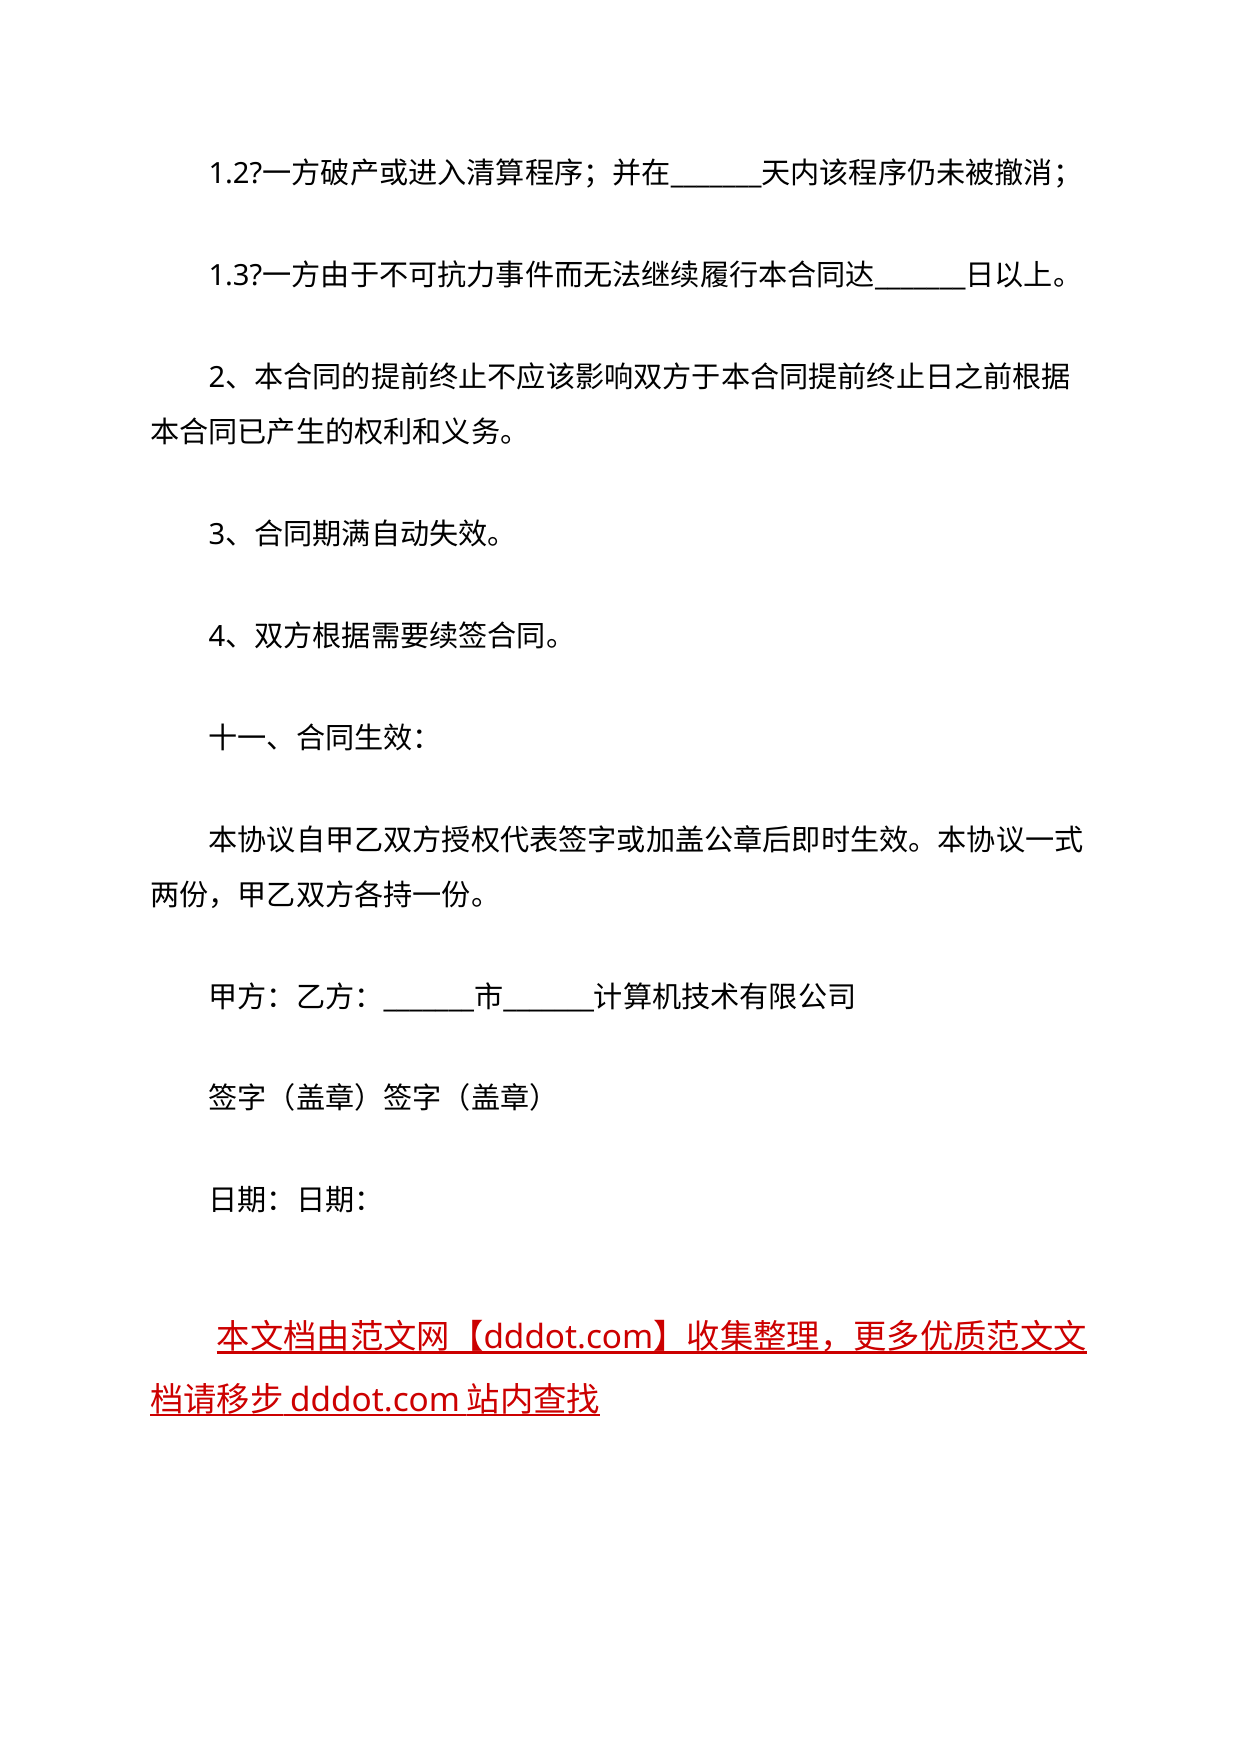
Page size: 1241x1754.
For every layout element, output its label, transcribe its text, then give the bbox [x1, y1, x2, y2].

text 本协议自甲乙双方授权代表签字或加盖公章后即时生效。本协议一式两份，甲乙双方各持一份。 [150, 816, 1090, 914]
text 4、双方根据需要续签合同。 [150, 613, 1090, 655]
text 十一、合同生效： [150, 715, 1090, 757]
text 甲方：乙方：_______市_______计算机技术有限公司 [150, 973, 1090, 1016]
text 1.2?一方破产或进入清算程序；并在_______天内该程序仍未被撤消； [150, 150, 1090, 192]
text 2、本合同的提前终止不应该影响双方于本合同提前终止日之前根据本合同已产生的权利和义务。 [150, 354, 1090, 451]
text 本文档由范文网【dddot.com】收集整理，更多优质范文文档请移步dddot.com站内查找 [150, 1310, 1090, 1421]
text 1.3?一方由于不可抗力事件而无法继续履行本合同达_______日以上。 [150, 252, 1090, 294]
text 签字（盖章）签字（盖章） [150, 1075, 1090, 1117]
text 日期：日期： [150, 1177, 1090, 1219]
text 3、合同期满自动失效。 [150, 511, 1090, 553]
